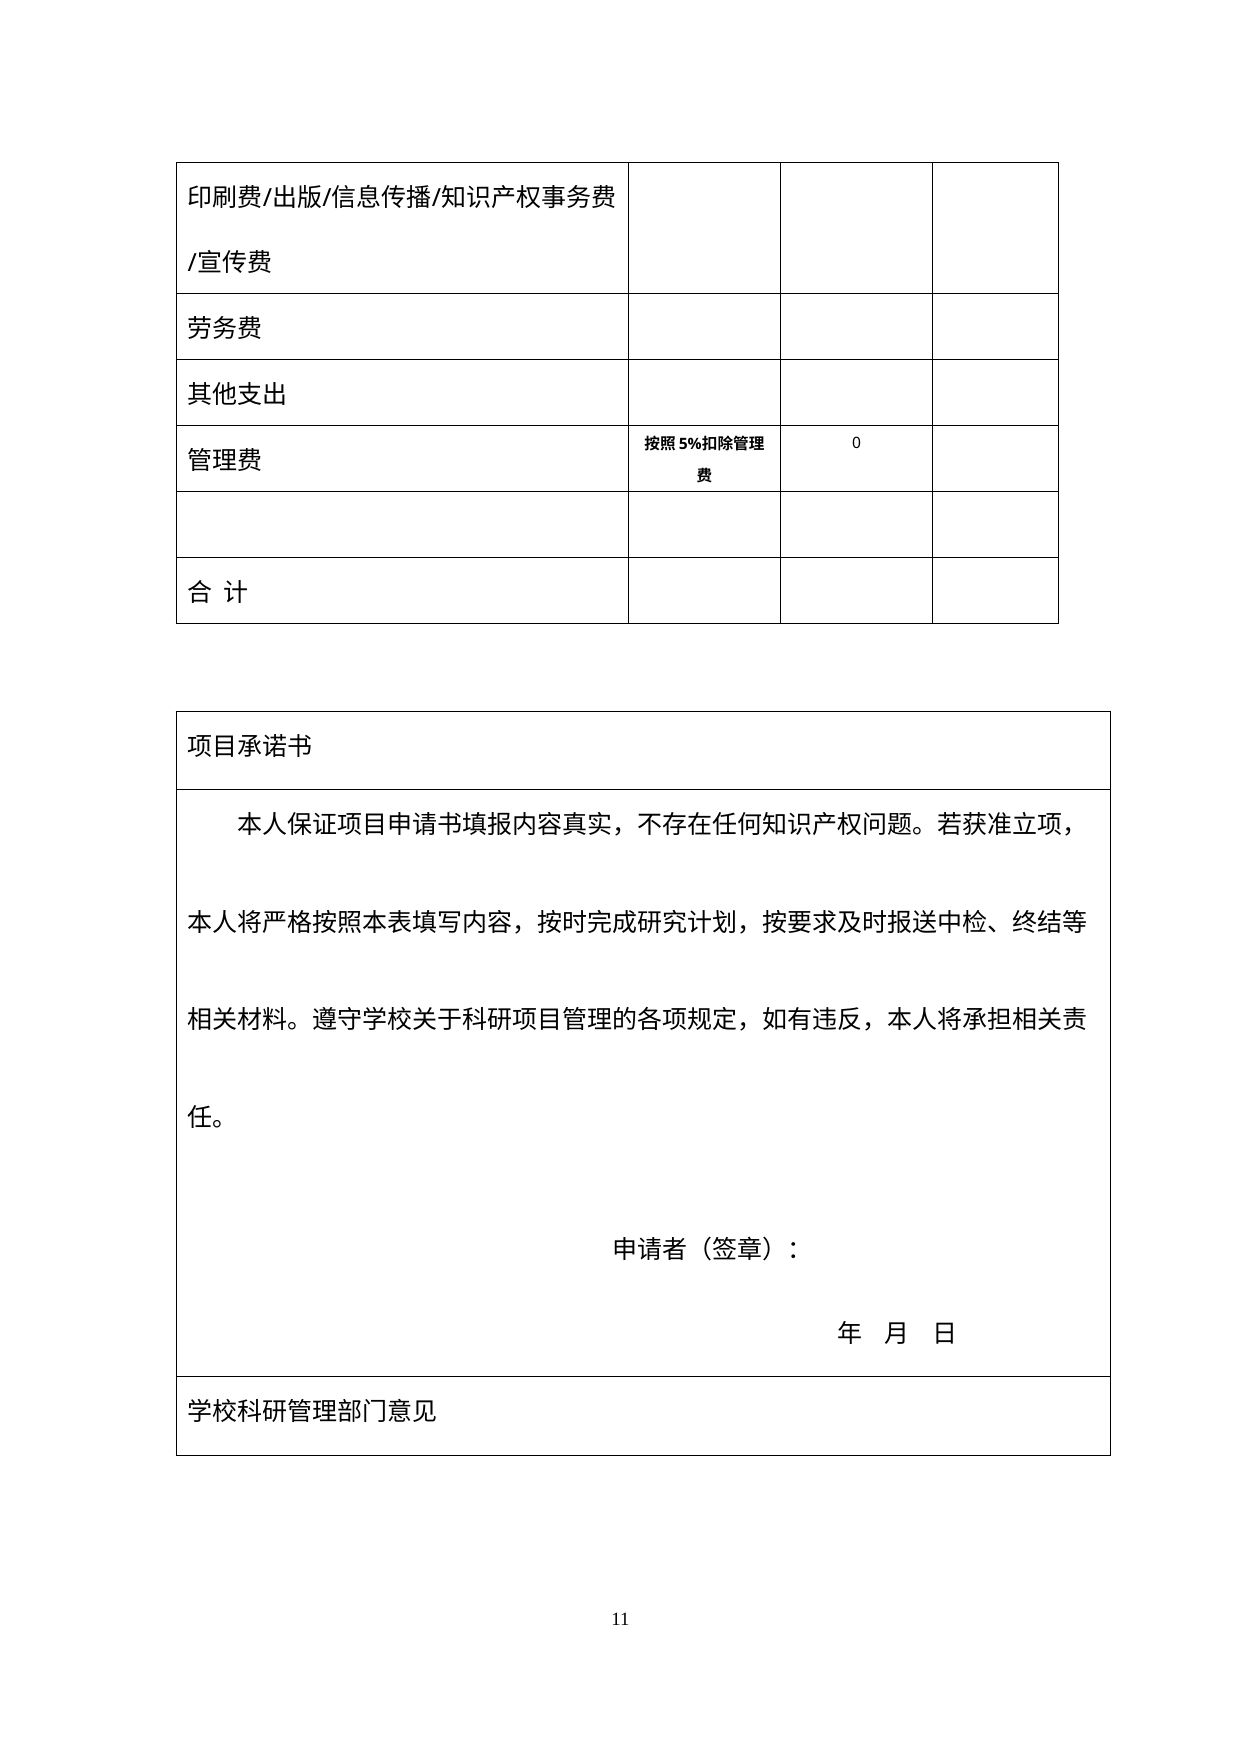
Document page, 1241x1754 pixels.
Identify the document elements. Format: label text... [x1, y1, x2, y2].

table_cell [781, 294, 932, 359]
table_cell [933, 360, 1058, 425]
table_cell [933, 163, 1058, 293]
table_cell [629, 294, 780, 359]
table_cell [629, 492, 780, 557]
table_cell 其他支出 [177, 360, 628, 425]
table_cell [933, 492, 1058, 557]
table_cell 按照5%扣除管理费 [629, 426, 780, 491]
table_cell [629, 360, 780, 425]
table_cell 0 [781, 426, 932, 491]
table_cell [933, 426, 1058, 491]
table_cell 管理费 [177, 426, 628, 491]
table_cell [177, 492, 628, 557]
table_cell [629, 163, 780, 293]
table_cell 劳务费 [177, 294, 628, 359]
table_cell [933, 558, 1058, 623]
table_cell [781, 492, 932, 557]
table_cell 合 计 [177, 558, 628, 623]
table_cell 本人保证项目申请书填报内容真实，不存在任何知识产权问题。若获准立项，本人将严格按照本表填写内容，按时完成研究计划，按要求及时报送中检、终结等相关材料。遵守学校关于科研项目管理的各项规定，如有违反，本人将承担相关责任。 申请者（签章）： 年 月 日 [177, 790, 1110, 1376]
table_cell [781, 558, 932, 623]
table_cell [781, 163, 932, 293]
table_cell [933, 294, 1058, 359]
table_header 项目承诺书 [177, 712, 1110, 789]
table_cell [781, 360, 932, 425]
table_cell 学校科研管理部门意见 [177, 1377, 1110, 1455]
table_cell 印刷费/出版/信息传播/知识产权事务费/宣传费 [177, 163, 628, 293]
table_cell [629, 558, 780, 623]
